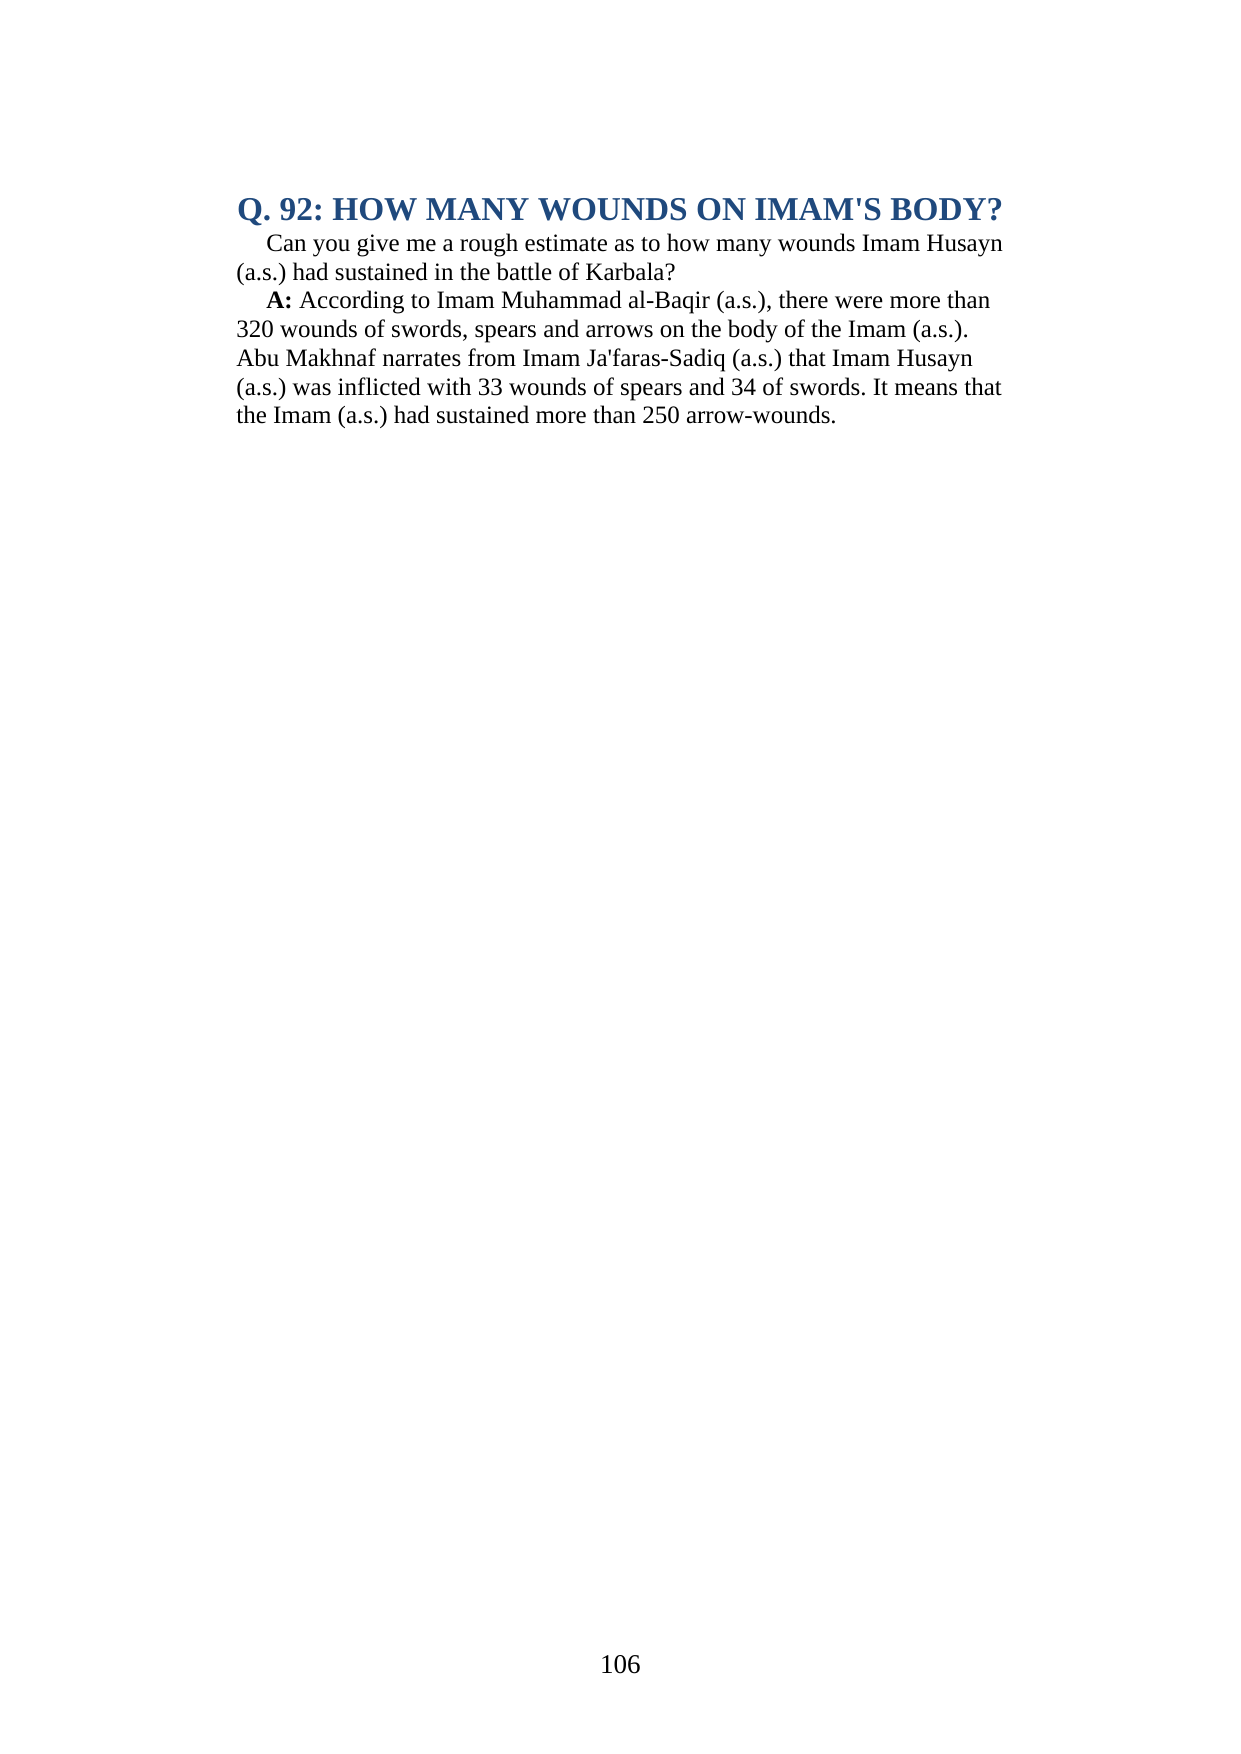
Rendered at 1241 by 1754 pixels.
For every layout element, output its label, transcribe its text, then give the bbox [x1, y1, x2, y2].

text Can you give me a rough estimate as to how many wounds Imam Husayn (a.s.) had sustained in the battle of Karbala? [236, 228, 1004, 286]
text A: According to Imam Muhammad al-Baqir (a.s.), there were more than 320 wounds of swords, spears and arrows on the body of the Imam (a.s.). Abu Makhnaf narrates from Imam Ja'faras-Sadiq (a.s.) that Imam Husayn (a.s.) was inflicted with 33 wounds of spears and 34 of swords. It means that the Imam (a.s.) had sustained more than 250 arrow-wounds. [236, 286, 1004, 429]
subtitle Q. 92: HOW MANY WOUNDS ON IMAM'S BODY? [236, 190, 1004, 228]
